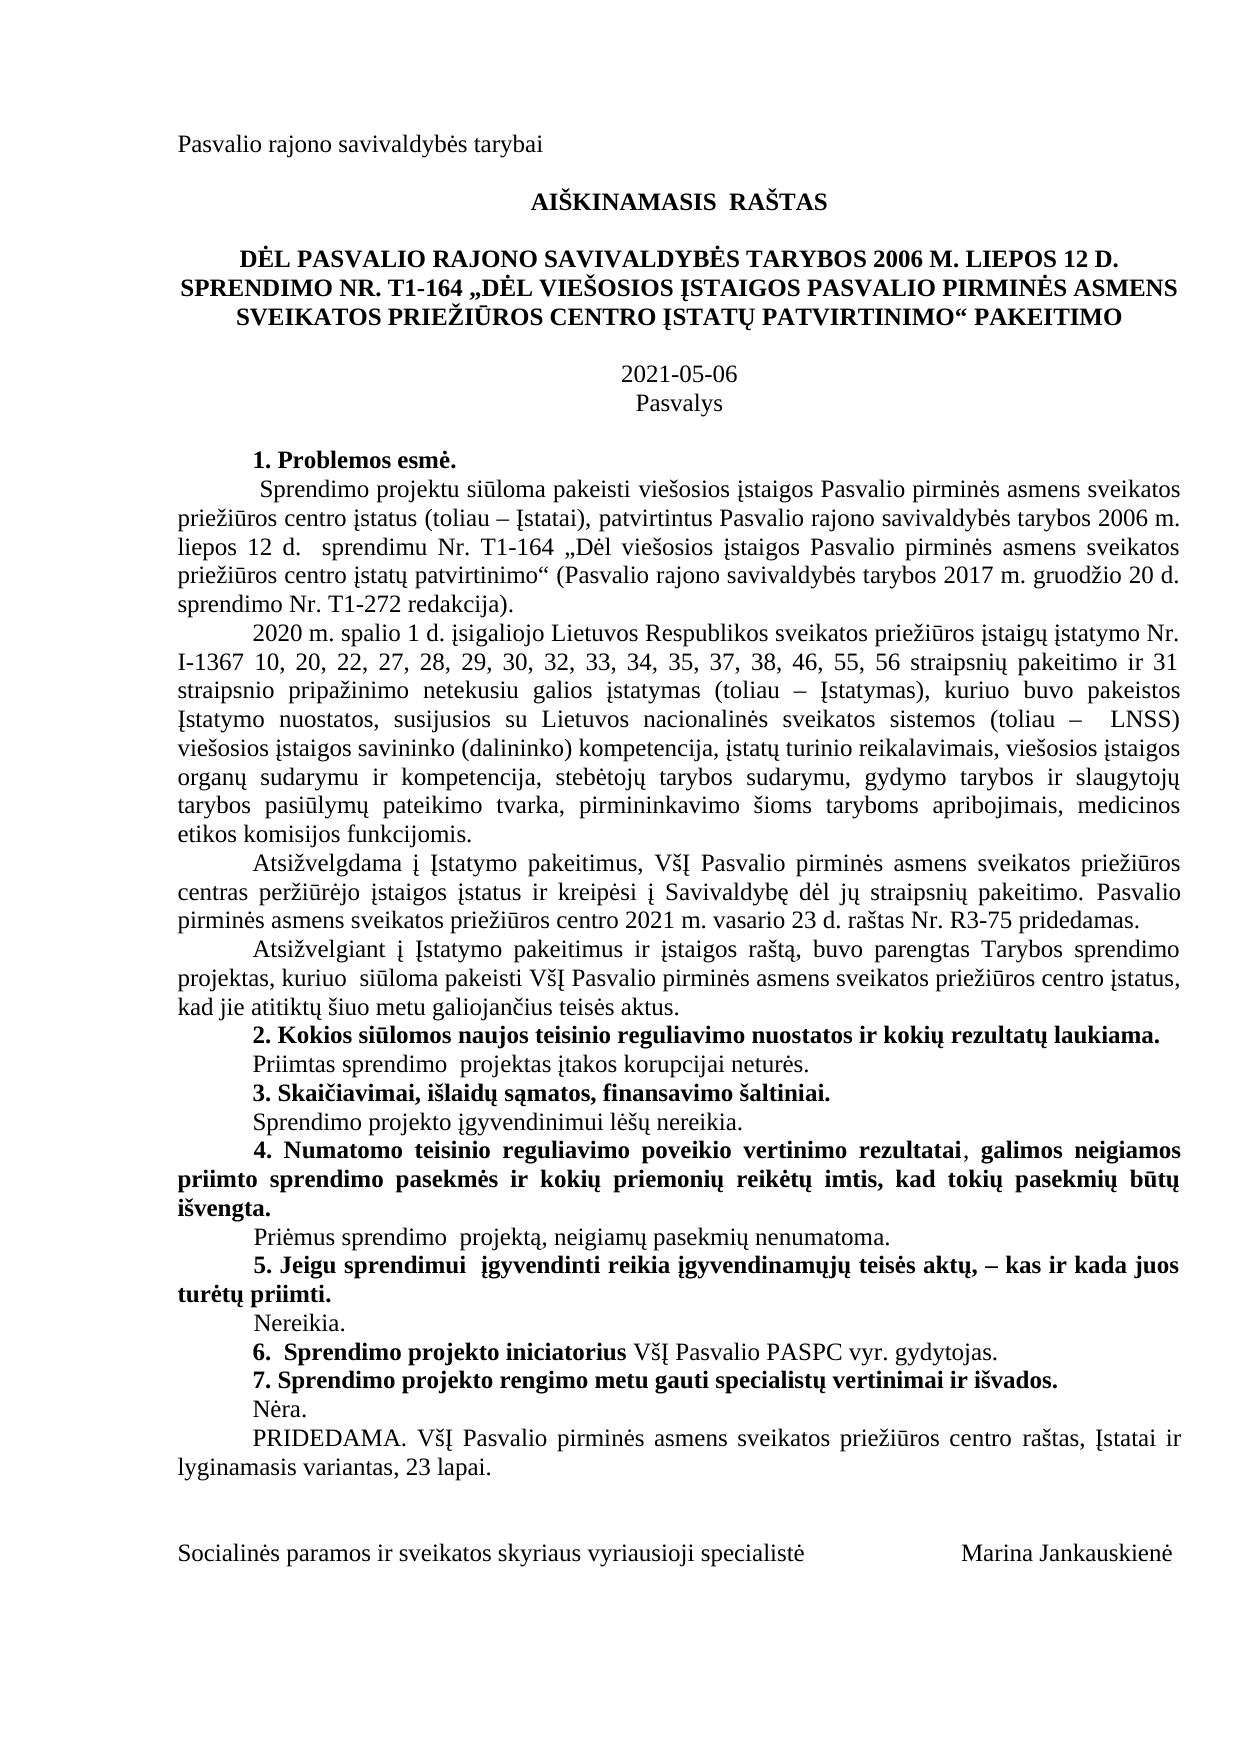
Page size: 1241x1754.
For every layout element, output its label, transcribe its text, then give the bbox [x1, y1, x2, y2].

text Dėl pasvalio rajono savivaldybės tarybos 2006 m. LIEPOS 12 d. sprendimo Nr. T1-164 „Dėl viešosios įstaigos pasvalio PIRMINĖS ASMENS SVEIKATOS PRIEŽIŪROS CENTRO įstatų patvirtinimo“ PAKEITIMO [177, 244, 1181, 330]
text 2. Kokios siūlomos naujos teisinio reguliavimo nuostatos ir kokių rezultatų laukiama. [252, 1020, 1181, 1049]
text Atsižvelgiant į Įstatymo pakeitimus ir įstaigos raštą, buvo parengtas Tarybos sprendimo projektas, kuriuo siūloma pakeisti VšĮ Pasvalio pirminės asmens sveikatos priežiūros centro įstatus, kad jie atitiktų šiuo metu galiojančius teisės aktus. [177, 934, 1181, 1020]
text 3. Skaičiavimai, išlaidų sąmatos, finansavimo šaltiniai. [177, 1078, 1181, 1107]
text 2020 m. spalio 1 d. įsigaliojo Lietuvos Respublikos sveikatos priežiūros įstaigų įstatymo Nr. I-1367 10, 20, 22, 27, 28, 29, 30, 32, 33, 34, 35, 37, 38, 46, 55, 56 straipsnių pakeitimo ir 31 straipsnio pripažinimo netekusiu galios įstatymas (toliau – Įstatymas), kuriuo buvo pakeistos Įstatymo nuostatos, susijusios su Lietuvos nacionalinės sveikatos sistemos (toliau – LNSS) viešosios įstaigos savininko (dalininko) kompetencija, įstatų turinio reikalavimais, viešosios įstaigos organų sudarymu ir kompetencija, stebėtojų tarybos sudarymu, gydymo tarybos ir slaugytojų tarybos pasiūlymų pateikimo tvarka, pirmininkavimo šioms taryboms apribojimais, medicinos etikos komisijos funkcijomis. [177, 618, 1181, 848]
text Pasvalio rajono savivaldybės tarybai [177, 129, 1181, 158]
text 6. Sprendimo projekto iniciatorius VšĮ Pasvalio PASPC vyr. gydytojas. [177, 1337, 1181, 1365]
text Socialinės paramos ir sveikatos skyriaus vyriausioji specialistė Marina Jankauskienė [177, 1538, 1181, 1567]
text Nėra. [177, 1394, 1181, 1423]
text 4. Numatomo teisinio reguliavimo poveikio vertinimo rezultatai, galimos neigiamos priimto sprendimo pasekmės ir kokių priemonių reikėtų imtis, kad tokių pasekmių būtų išvengta. [177, 1135, 1181, 1222]
text Priimtas sprendimo projektas įtakos korupcijai neturės. [177, 1049, 1181, 1078]
text Sprendimo projektu siūloma pakeisti viešosios įstaigos Pasvalio pirminės asmens sveikatos priežiūros centro įstatus (toliau – Įstatai), patvirtintus Pasvalio rajono savivaldybės tarybos 2006 m. liepos 12 d. sprendimu Nr. T1-164 „Dėl viešosios įstaigos Pasvalio pirminės asmens sveikatos priežiūros centro įstatų patvirtinimo“ (Pasvalio rajono savivaldybės tarybos 2017 m. gruodžio 20 d. sprendimo Nr. T1-272 redakcija). [177, 474, 1181, 618]
text PRIDEDAMA. VšĮ Pasvalio pirminės asmens sveikatos priežiūros centro raštas, Įstatai ir lyginamasis variantas, 23 lapai. [177, 1423, 1181, 1480]
text 1. Problemos esmė. [252, 445, 1181, 474]
text Atsižvelgdama į Įstatymo pakeitimus, VšĮ Pasvalio pirminės asmens sveikatos priežiūros centras peržiūrėjo įstaigos įstatus ir kreipėsi į Savivaldybę dėl jų straipsnių pakeitimo. Pasvalio pirminės asmens sveikatos priežiūros centro 2021 m. vasario 23 d. raštas Nr. R3-75 pridedamas. [177, 848, 1181, 934]
text 2021-05-06 [177, 359, 1181, 388]
text Priėmus sprendimo projektą, neigiamų pasekmių nenumatoma. [177, 1222, 1181, 1250]
text Nereikia. [177, 1308, 1181, 1337]
text AIŠKINAMASIS RAŠTAS [177, 187, 1181, 215]
text 5. Jeigu sprendimui įgyvendinti reikia įgyvendinamųjų teisės aktų, – kas ir kada juos turėtų priimti. [177, 1250, 1181, 1308]
text Sprendimo projekto įgyvendinimui lėšų nereikia. [177, 1107, 1181, 1135]
text Pasvalys [177, 388, 1181, 417]
text 7. Sprendimo projekto rengimo metu gauti specialistų vertinimai ir išvados. [177, 1365, 1181, 1394]
